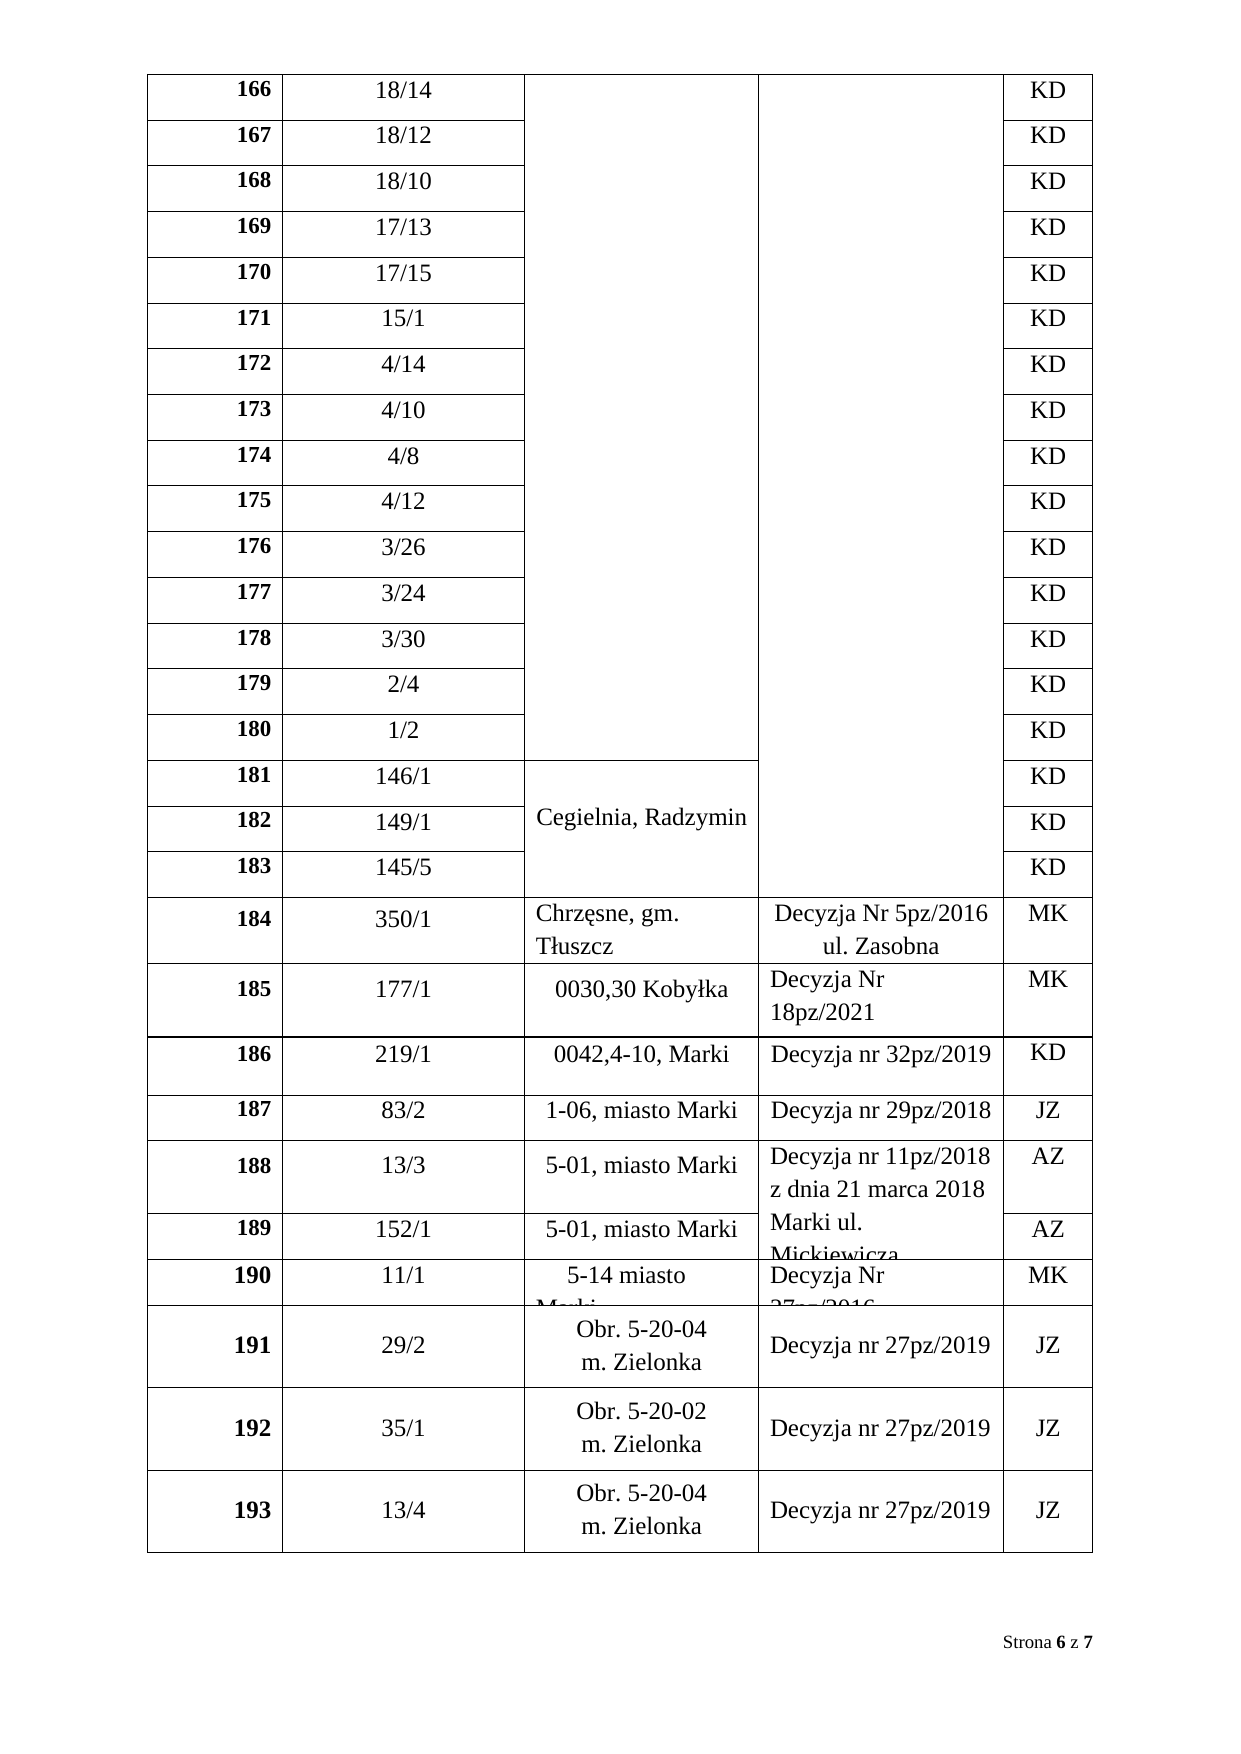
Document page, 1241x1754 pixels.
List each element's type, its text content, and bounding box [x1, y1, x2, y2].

table_cell KD [1004, 441, 1092, 485]
table_cell 4/8 [283, 441, 524, 485]
table_cell KD [1004, 304, 1092, 348]
table_cell 17/13 [283, 212, 524, 257]
table_cell 173 [148, 395, 282, 440]
table_cell 168 [148, 166, 282, 211]
table_cell 180 [148, 715, 282, 760]
table_cell KD [1004, 1038, 1092, 1094]
table_cell 152/1 [283, 1214, 524, 1259]
table_cell Obr. 5-20-02 m. Zielonka [525, 1388, 758, 1469]
table_cell 176 [148, 532, 282, 577]
table_cell 175 [148, 486, 282, 531]
table_cell 29/2 [283, 1306, 524, 1387]
table_cell KD [1004, 486, 1092, 531]
table_cell 1-06, miasto Marki [525, 1096, 758, 1140]
table_cell 193 [148, 1471, 282, 1552]
table_cell 13/3 [283, 1141, 524, 1213]
table_cell 178 [148, 624, 282, 668]
table_cell 188 [148, 1141, 282, 1213]
table_cell KD [1004, 395, 1092, 440]
table_cell 3/24 [283, 578, 524, 623]
table_cell 184 [148, 898, 282, 963]
table_cell 190 [148, 1260, 282, 1305]
table_cell MK [1004, 898, 1092, 963]
table_cell KD [1004, 761, 1092, 806]
table_cell KD [1004, 212, 1092, 257]
table_cell KD [1004, 166, 1092, 211]
table_cell KD [1004, 852, 1092, 897]
table_cell 35/1 [283, 1388, 524, 1469]
table_cell JZ [1004, 1306, 1092, 1387]
table_cell 181 [148, 761, 282, 806]
table_cell 5-14 miasto Marki [525, 1260, 758, 1305]
table_cell Obr. 5-20-04 m. Zielonka [525, 1306, 758, 1387]
table_cell 177 [148, 578, 282, 623]
table_cell AZ [1004, 1141, 1092, 1213]
table_cell KD [1004, 121, 1092, 165]
table_cell 4/14 [283, 349, 524, 394]
table_cell Cegielnia, Radzymin [525, 761, 758, 897]
table_cell JZ [1004, 1096, 1092, 1140]
table_cell 0042,4-10, Marki [525, 1038, 758, 1094]
table_cell 183 [148, 852, 282, 897]
table_cell 1/2 [283, 715, 524, 760]
table_cell 187 [148, 1096, 282, 1140]
table_cell 189 [148, 1214, 282, 1259]
table_cell JZ [1004, 1388, 1092, 1469]
table_cell Decyzja nr 27pz/2019 [759, 1471, 1003, 1552]
table_cell 3/26 [283, 532, 524, 577]
table_cell 146/1 [283, 761, 524, 806]
table_cell 219/1 [283, 1038, 524, 1094]
table_cell Chrzęsne, gm. Tłuszcz [525, 898, 758, 963]
table_cell MK [1004, 1260, 1092, 1305]
table_cell 13/4 [283, 1471, 524, 1552]
table_cell Decyzja Nr 18pz/2021 [759, 964, 1003, 1036]
table_cell 18/10 [283, 166, 524, 211]
table_cell 149/1 [283, 807, 524, 851]
table_cell 3/30 [283, 624, 524, 668]
table_cell Decyzja Nr 27pz/2016 [759, 1260, 1003, 1305]
table_cell KD [1004, 258, 1092, 302]
table_cell KD [1004, 532, 1092, 577]
table_cell KD [1004, 624, 1092, 668]
table_cell Decyzja nr 29pz/2018 [759, 1096, 1003, 1140]
table_cell 182 [148, 807, 282, 851]
table_cell 192 [148, 1388, 282, 1469]
table_cell 17/15 [283, 258, 524, 302]
table_cell 145/5 [283, 852, 524, 897]
table_cell 174 [148, 441, 282, 485]
table_cell KD [1004, 807, 1092, 851]
table_cell 18/12 [283, 121, 524, 165]
table_cell 170 [148, 258, 282, 302]
table_cell Decyzja nr 32pz/2019 [759, 1038, 1003, 1094]
table_cell KD [1004, 75, 1092, 119]
table_cell KD [1004, 669, 1092, 714]
table_cell 191 [148, 1306, 282, 1387]
table_cell 179 [148, 669, 282, 714]
table_cell KD [1004, 578, 1092, 623]
table_cell AZ [1004, 1214, 1092, 1259]
table_cell 4/10 [283, 395, 524, 440]
table_cell 172 [148, 349, 282, 394]
table_cell MK [1004, 964, 1092, 1036]
table_cell 5-01, miasto Marki [525, 1141, 758, 1213]
table_cell Decyzja nr 27pz/2019 [759, 1306, 1003, 1387]
table_cell Decyzja nr 27pz/2019 [759, 1388, 1003, 1469]
table_cell JZ [1004, 1471, 1092, 1552]
table_cell 83/2 [283, 1096, 524, 1140]
table_cell 11/1 [283, 1260, 524, 1305]
table_cell 2/4 [283, 669, 524, 714]
table_cell KD [1004, 715, 1092, 760]
table_cell 0030,30 Kobyłka [525, 964, 758, 1036]
table_cell 166 [148, 75, 282, 119]
table_cell Obr. 5-20-04 m. Zielonka [525, 1471, 758, 1552]
table_cell Decyzja nr 11pz/2018 z dnia 21 marca 2018 Marki ul. Mickiewicza [759, 1141, 1003, 1259]
table_cell 4/12 [283, 486, 524, 531]
table_cell 5-01, miasto Marki [525, 1214, 758, 1259]
table_cell 169 [148, 212, 282, 257]
table_cell 15/1 [283, 304, 524, 348]
table_cell 177/1 [283, 964, 524, 1036]
table_cell 171 [148, 304, 282, 348]
table_cell 350/1 [283, 898, 524, 963]
table_cell Decyzja Nr 5pz/2016 ul. Zasobna [759, 898, 1003, 963]
table_cell 167 [148, 121, 282, 165]
table_cell 186 [148, 1038, 282, 1094]
table_cell KD [1004, 349, 1092, 394]
table_cell 18/14 [283, 75, 524, 119]
table_cell 185 [148, 964, 282, 1036]
